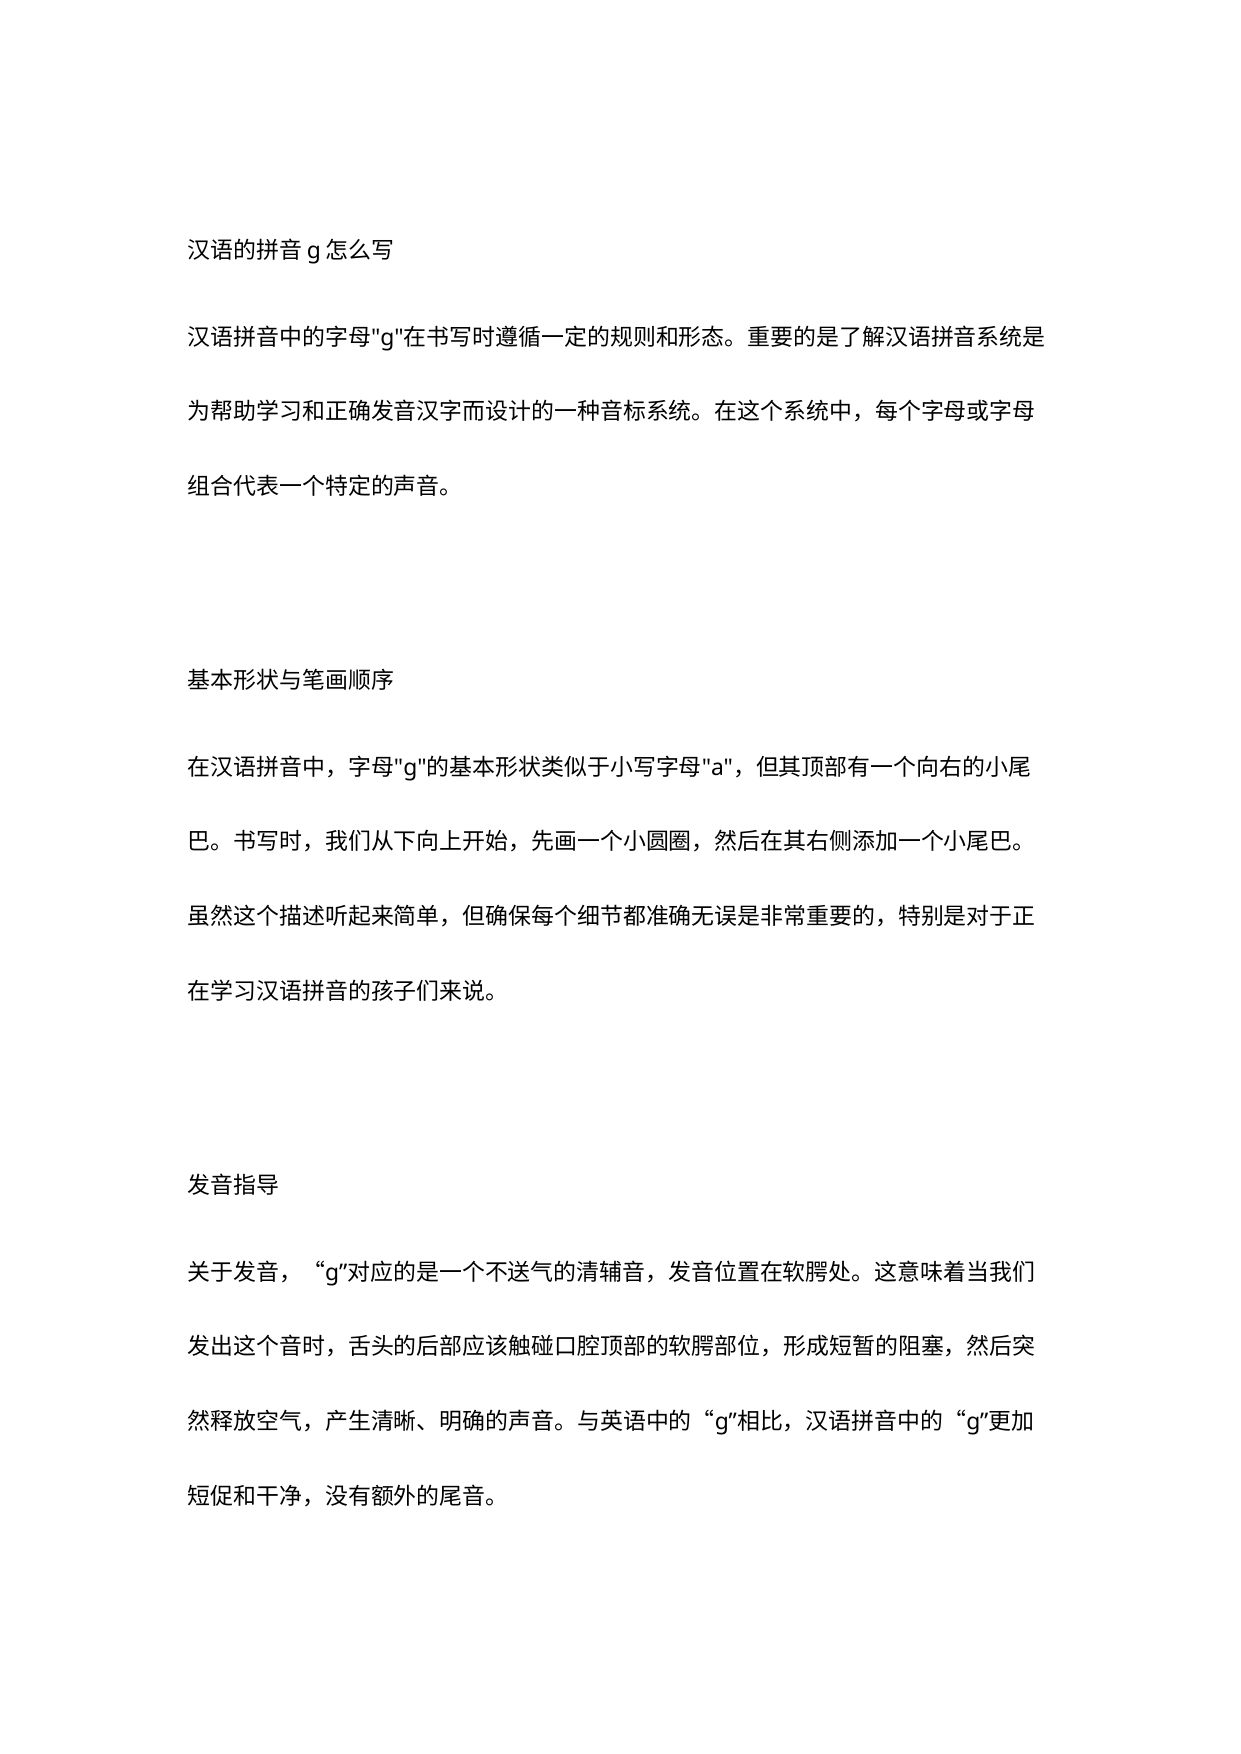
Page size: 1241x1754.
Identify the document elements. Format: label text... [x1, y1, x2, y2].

text 发音指导 [187, 1151, 1053, 1216]
text 汉语拼音中的字母"g"在书写时遵循一定的规则和形态。重要的是了解汉语拼音系统是为帮助学习和正确发音汉字而设计的一种音标系统。在这个系统中，每个字母或字母组合代表一个特定的声音。 [187, 302, 1053, 517]
text 汉语的拼音g怎么写 [187, 216, 1053, 281]
text 关于发音，“g”对应的是一个不送气的清辅音，发音位置在软腭处。这意味着当我们发出这个音时，舌头的后部应该触碰口腔顶部的软腭部位，形成短暂的阻塞，然后突然释放空气，产生清晰、明确的声音。与英语中的“g”相比，汉语拼音中的“g”更加短促和干净，没有额外的尾音。 [187, 1238, 1053, 1527]
text 在汉语拼音中，字母"g"的基本形状类似于小写字母"a"，但其顶部有一个向右的小尾巴。书写时，我们从下向上开始，先画一个小圆圈，然后在其右侧添加一个小尾巴。虽然这个描述听起来简单，但确保每个细节都准确无误是非常重要的，特别是对于正在学习汉语拼音的孩子们来说。 [187, 733, 1053, 1022]
text 基本形状与笔画顺序 [187, 646, 1053, 711]
